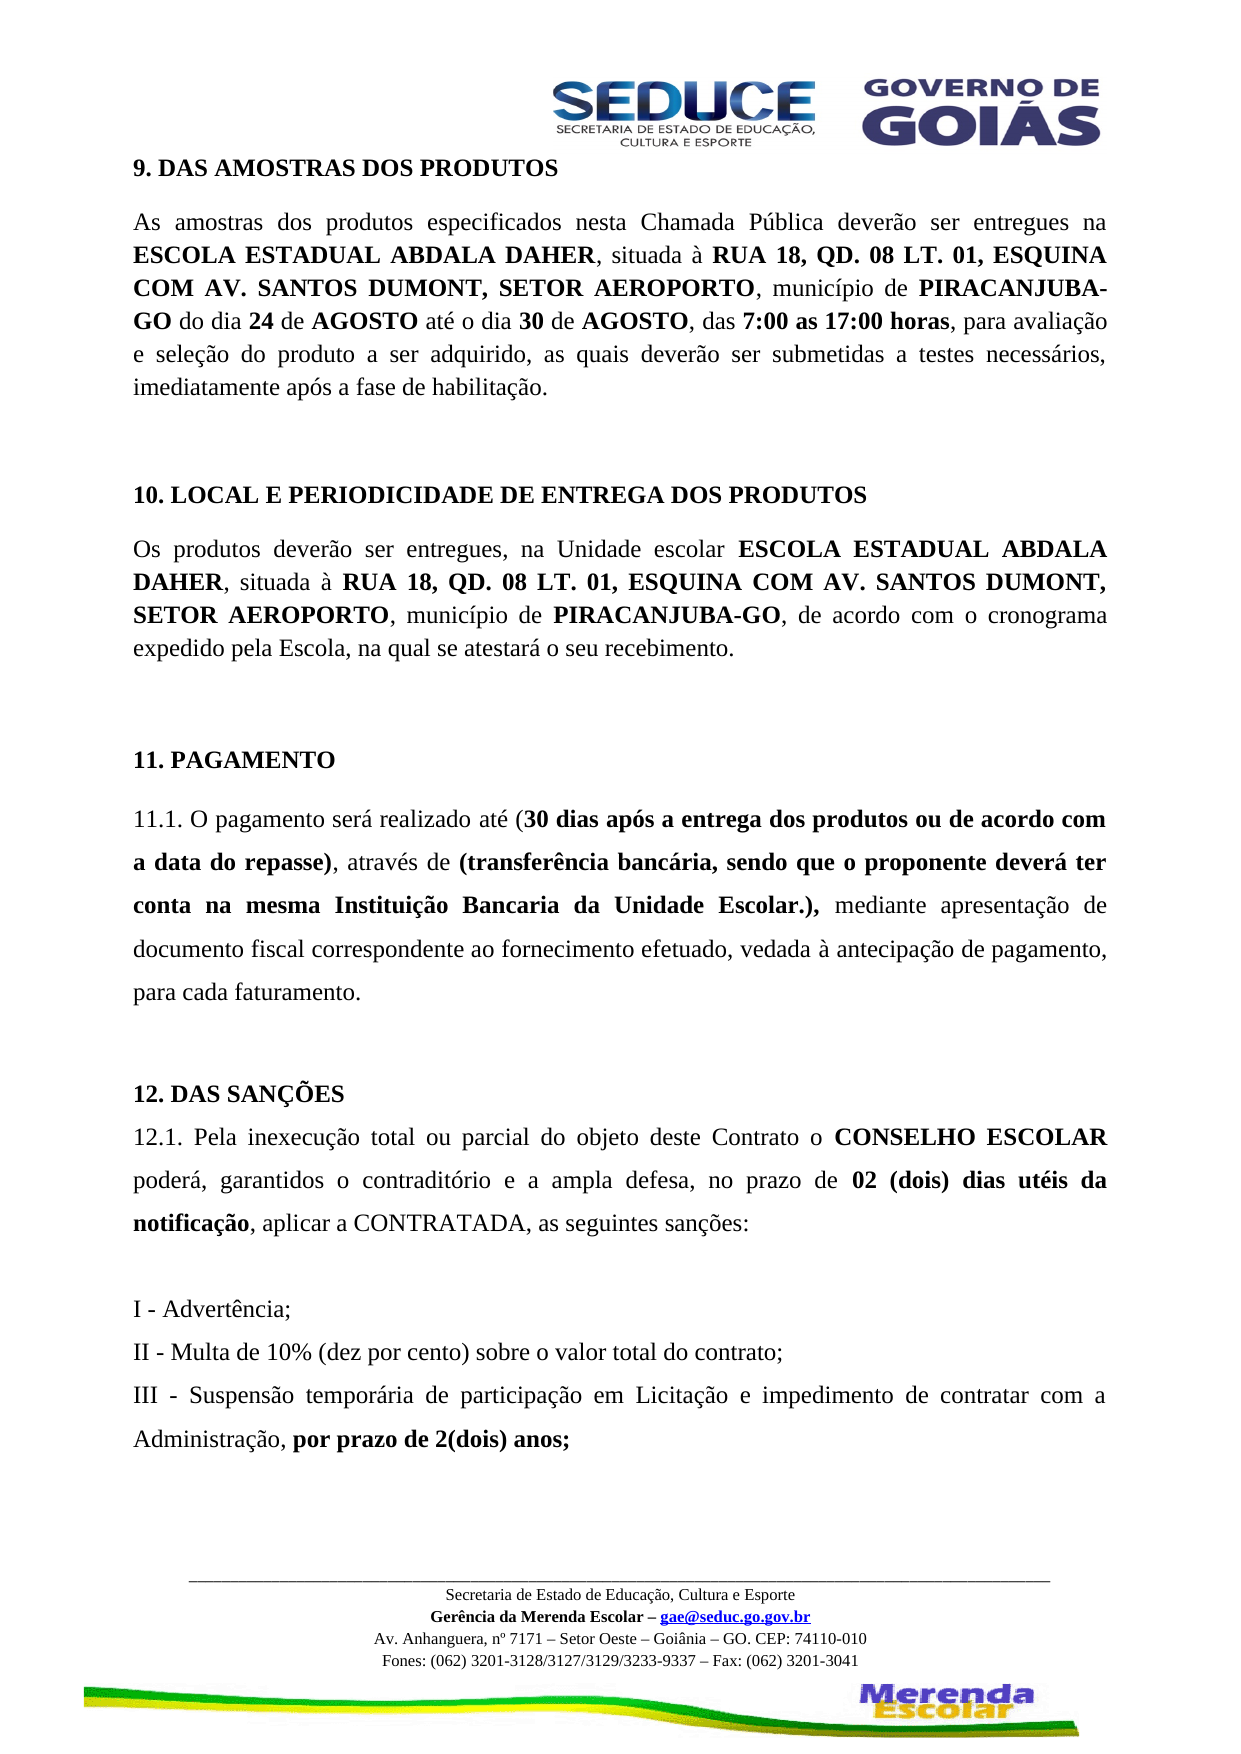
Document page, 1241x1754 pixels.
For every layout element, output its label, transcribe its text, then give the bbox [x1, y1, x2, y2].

text As amostras dos produtos especificados nesta Chamada Pública deverão ser entregues na ESCOLA ESTADUAL ABDALA DAHER, situada à RUA 18, QD. 08 LT. 01, ESQUINA COM AV. SANTOS DUMONT, SETOR AEROPORTO, município de PIRACANJUBA-GO do dia 24 de AGOSTO até o dia 30 de AGOSTO, das 7:00 as 17:00 horas, para avaliação e seleção do produto a ser adquirido, as quais deverão ser submetidas a testes necessários, imediatamente após a fase de habilitação. [133, 207, 1107, 401]
text Os produtos deverão ser entregues, na Unidade escolar ESCOLA ESTADUAL ABDALA DAHER, situada à RUA 18, QD. 08 LT. 01, ESQUINA COM AV. SANTOS DUMONT, SETOR AEROPORTO, município de PIRACANJUBA-GO, de acordo com o cronograma expedido pela Escola, na qual se atestará o seu recebimento. [133, 534, 1107, 662]
text 12.1. Pela inexecução total ou parcial do objeto deste Contrato o CONSELHO ESCOLAR poderá, garantidos o contraditório e a ampla defesa, no prazo de 02 (dois) dias utéis da notificação, aplicar a CONTRATADA, as seguintes sanções: [133, 1122, 1107, 1237]
text I - Advertência; [133, 1294, 1107, 1323]
text II - Multa de 10% (dez por cento) sobre o valor total do contrato; [133, 1337, 1107, 1366]
text 12. DAS SANÇÕES [133, 1079, 1107, 1107]
text 11. PAGAMENTO [133, 746, 1107, 774]
text 10. LOCAL E PERIODICIDADE DE ENTREGA DOS PRODUTOS [133, 480, 1103, 509]
picture [552, 73, 1108, 154]
text 11.1. O pagamento será realizado até (30 dias após a entrega dos produtos ou de acordo com a data do repasse), através de (transferência bancária, sendo que o proponente deverá ter conta na mesma Instituição Bancaria da Unidade Escolar.), mediante apresentação de documento fiscal correspondente ao fornecimento efetuado, vedada à antecipação de pagamento, para cada faturamento. [133, 804, 1107, 1006]
text III - Suspensão temporária de participação em Licitação e impedimento de contratar com a Administração, por prazo de 2(dois) anos; [133, 1381, 1107, 1452]
text 9. DAS AMOSTRAS DOS PRODUTOS [133, 153, 1013, 182]
